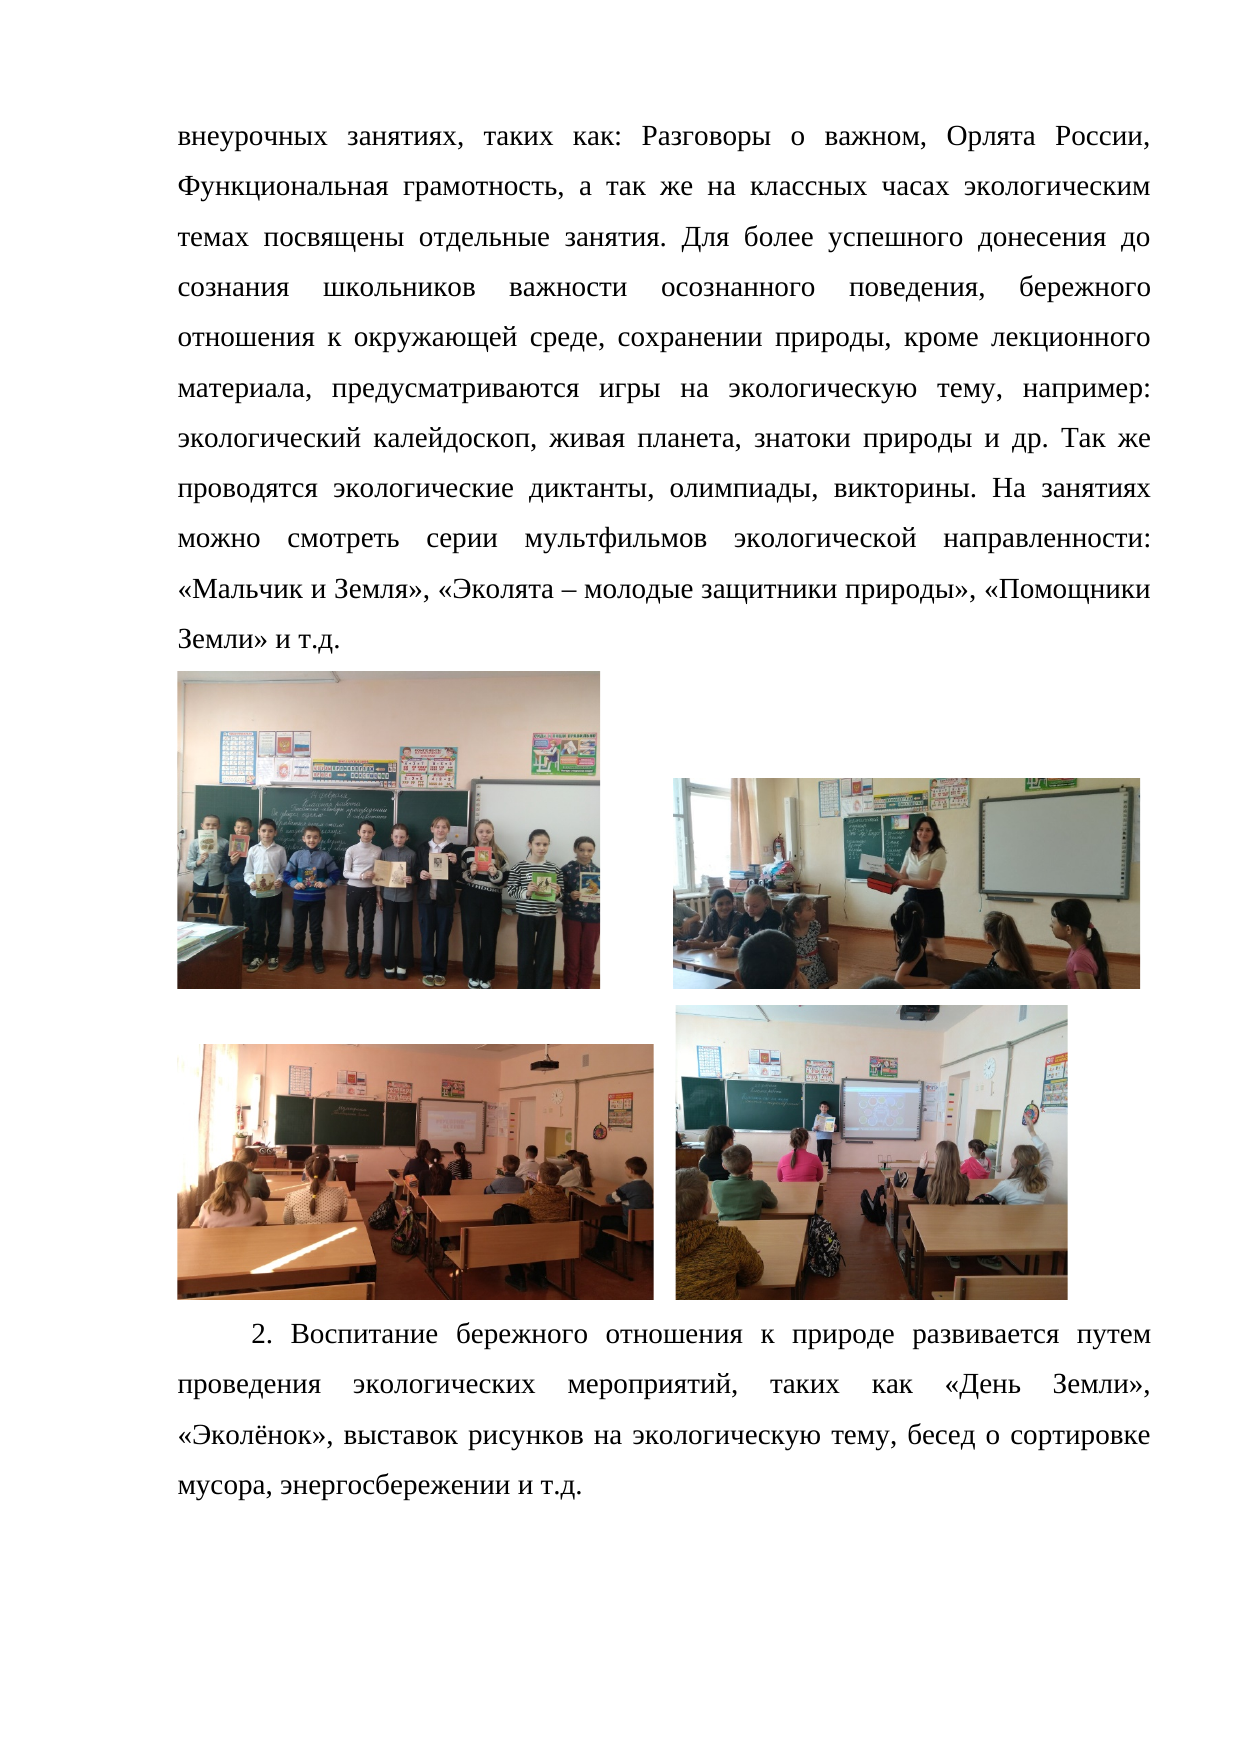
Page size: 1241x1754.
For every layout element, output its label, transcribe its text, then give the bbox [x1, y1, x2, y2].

picture [675, 1005, 1068, 1300]
picture [673, 778, 1141, 989]
picture [177, 671, 601, 989]
text 2. Воспитание бережного отношения к природе развивается путем проведения экологических мероприятий, таких как «День Земли», «Эколёнок», выставок рисунков на экологическую тему, бесед о сортировке мусора, энергосбережении и т.д. [177, 1316, 1152, 1501]
picture [177, 1044, 654, 1300]
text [177, 118, 1152, 655]
